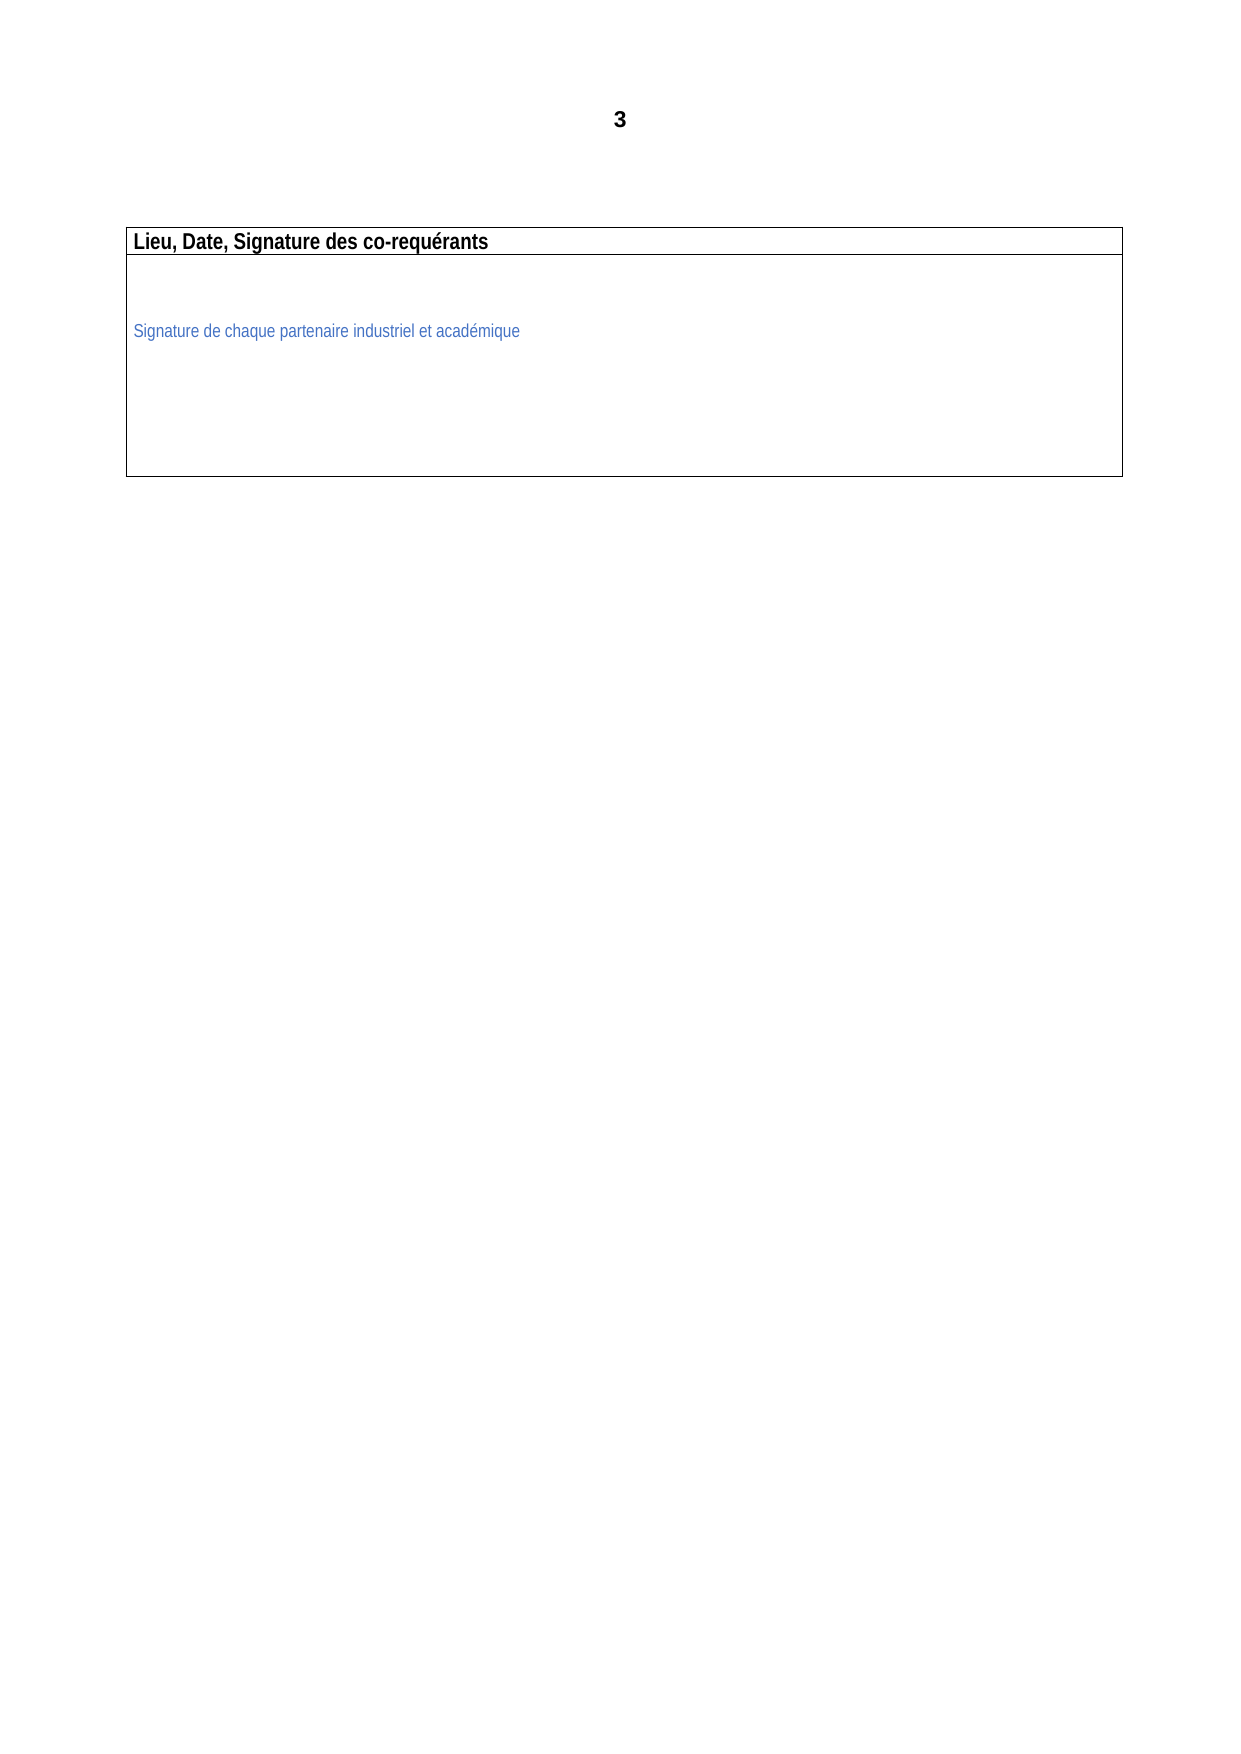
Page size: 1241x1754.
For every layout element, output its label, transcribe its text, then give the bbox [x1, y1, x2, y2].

table_cell Signature de chaque partenaire industriel et académique [127, 255, 1122, 476]
table_header Lieu, Date, Signature des co-requérants [127, 228, 1122, 254]
